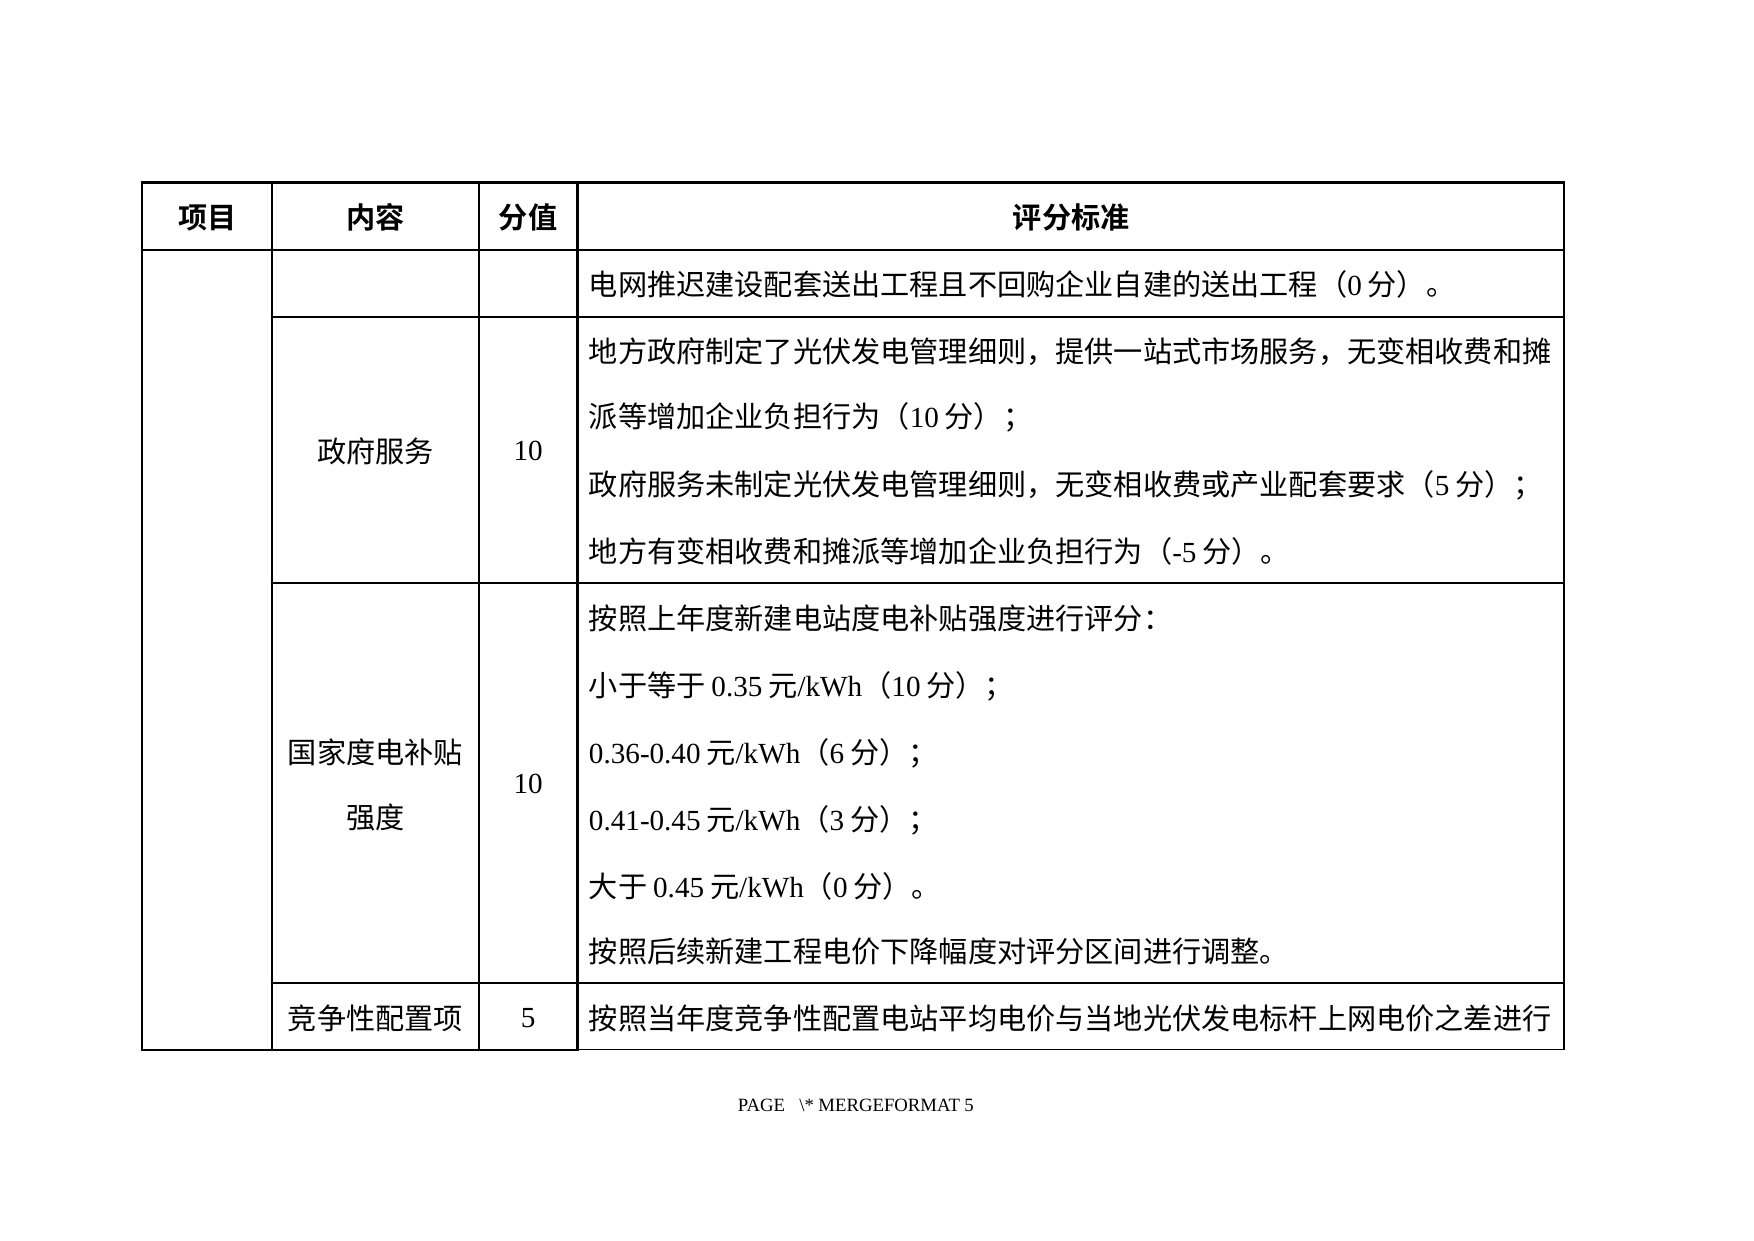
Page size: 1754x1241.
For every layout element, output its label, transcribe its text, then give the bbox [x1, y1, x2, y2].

table_cell 政府服务未制定光伏发电管理细则，无变相收费或产业配套要求（5分）； [579, 448, 1563, 515]
table_cell 国家度电补贴强度 [273, 584, 478, 982]
table_cell 大于0.45元/kWh（0分）。 按照后续新建工程电价下降幅度对评分区间进行调整。 [579, 850, 1563, 982]
table_cell 按照当年度竞争性配置电站平均电价与当地光伏发电标杆上网电价之差进行评分： [579, 984, 1563, 1049]
table_cell 竞争性配置项目补贴平均降幅 [273, 984, 478, 1049]
table_cell 政府服务 [273, 318, 478, 582]
table_cell 按照上年度新建电站度电补贴强度进行评分： [579, 584, 1563, 649]
table_cell 0.36-0.40元/kWh（6分）； [579, 716, 1563, 783]
table_cell 电网推迟建设配套送出工程且不回购企业自建的送出工程（0分）。 [579, 251, 1563, 316]
table_cell 5 [480, 984, 576, 1049]
table_header 内容 [273, 184, 478, 248]
table_cell 地方政府制定了光伏发电管理细则，提供一站式市场服务，无变相收费和摊派等增加企业负担行为（10分）； [579, 318, 1563, 448]
table_cell 0.41-0.45元/kWh（3分）； [579, 783, 1563, 850]
table_cell 小于等于0.35元/kWh（10分）； [579, 649, 1563, 716]
table_header 评分标准 [579, 184, 1563, 248]
table_cell 10 [480, 318, 576, 582]
table_header 项目 [143, 184, 271, 248]
table_cell 地方有变相收费和摊派等增加企业负担行为（-5分）。 [579, 515, 1563, 582]
table_header 分值 [480, 184, 576, 248]
table_cell 10 [480, 584, 576, 982]
